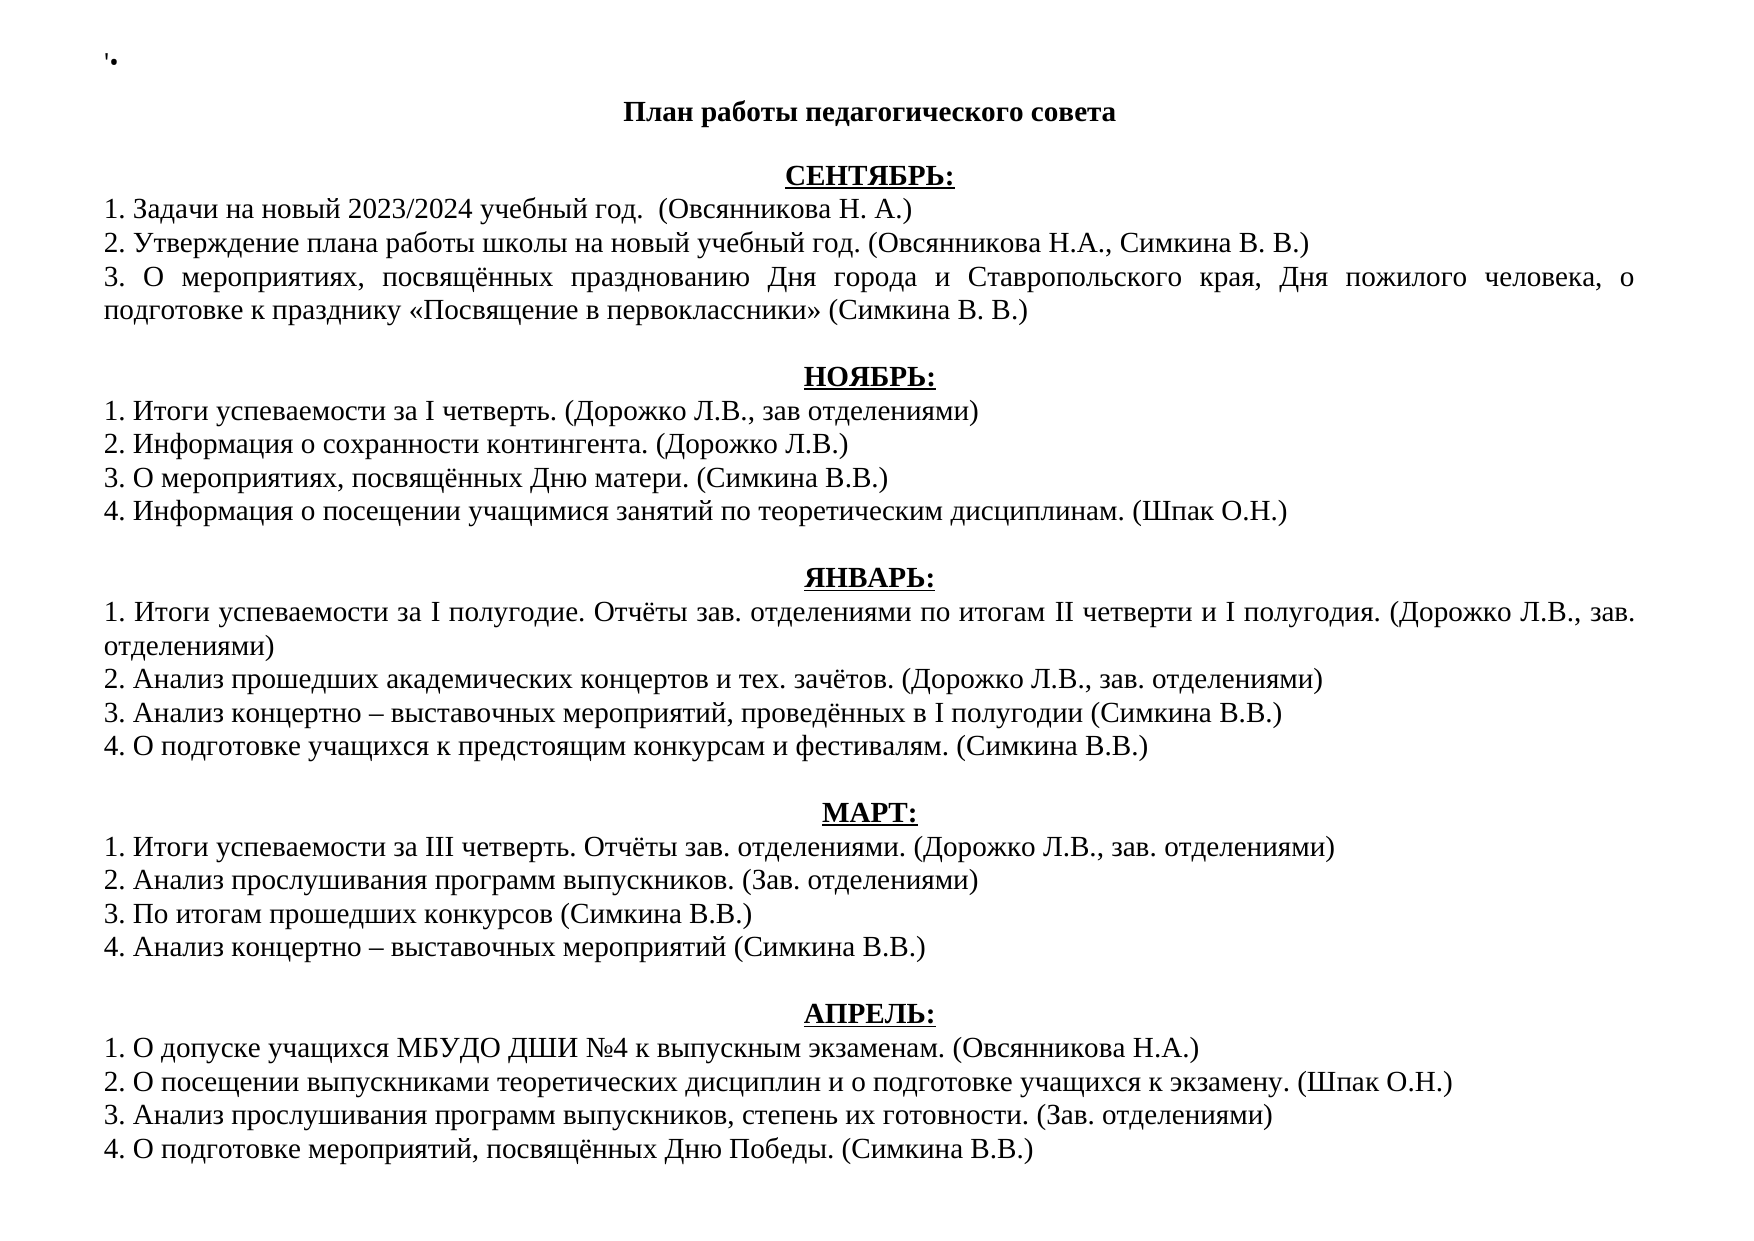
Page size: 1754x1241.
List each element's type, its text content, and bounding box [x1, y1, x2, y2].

text 3. Анализ концертно – выставочных мероприятий, проведённых в I полугодии (Симкина В.В.) [103, 695, 1636, 728]
text 2. Утверждение плана работы школы на новый учебный год. (Овсянникова Н.А., Симкина В. В.) [103, 225, 1636, 259]
text МАРТ: [103, 795, 1636, 829]
text 1. Итоги успеваемости за I четверть. (Дорожко Л.В., зав отделениями) [103, 393, 1636, 426]
text 3. Анализ прослушивания программ выпускников, степень их готовности. (Зав. отделениями) [103, 1097, 1636, 1131]
text 3. По итогам прошедших конкурсов (Симкина В.В.) [103, 896, 1636, 929]
text 4. О подготовке учащихся к предстоящим конкурсам и фестивалям. (Симкина В.В.) [103, 728, 1636, 762]
text 1. Итоги успеваемости за I полугодие. Отчёты зав. отделениями по итогам II четверти и I полугодия. (Дорожко Л.В., зав. отделениями) [103, 594, 1636, 661]
text 2. Анализ прошедших академических концертов и тех. зачётов. (Дорожко Л.В., зав. отделениями) [103, 661, 1636, 695]
text СЕНТЯБРЬ: [103, 158, 1636, 192]
text 3. О мероприятиях, посвящённых празднованию Дня города и Ставропольского края, Дня пожилого человека, о подготовке к празднику «Посвящение в первоклассники» (Симкина В. В.) [103, 259, 1636, 326]
text 1. О допуске учащихся МБУДО ДШИ №4 к выпускным экзаменам. (Овсянникова Н.А.) [103, 1030, 1636, 1064]
text План работы педагогического совета [103, 98, 1636, 127]
text 4. Анализ концертно – выставочных мероприятий (Симкина В.В.) [103, 929, 1636, 963]
text 2. О посещении выпускниками теоретических дисциплин и о подготовке учащихся к экзамену. (Шпак О.Н.) [103, 1064, 1636, 1097]
text 3. О мероприятиях, посвящённых Дню матери. (Симкина В.В.) [103, 460, 1636, 493]
text ЯНВАРЬ: [103, 561, 1636, 594]
text 4. Информация о посещении учащимися занятий по теоретическим дисциплинам. (Шпак О.Н.) [103, 493, 1636, 527]
text '• [103, 44, 1636, 78]
text АПРЕЛЬ: [103, 997, 1636, 1030]
text 2. Информация о сохранности контингента. (Дорожко Л.В.) [103, 426, 1636, 460]
text 1. Задачи на новый 2023/2024 учебный год. (Овсянникова Н. А.) [103, 192, 1636, 225]
text 1. Итоги успеваемости за III четверть. Отчёты зав. отделениями. (Дорожко Л.В., зав. отделениями) [103, 829, 1636, 862]
text НОЯБРЬ: [103, 359, 1636, 393]
text 2. Анализ прослушивания программ выпускников. (Зав. отделениями) [103, 862, 1636, 896]
text 4. О подготовке мероприятий, посвящённых Дню Победы. (Симкина В.В.) [103, 1131, 1636, 1164]
